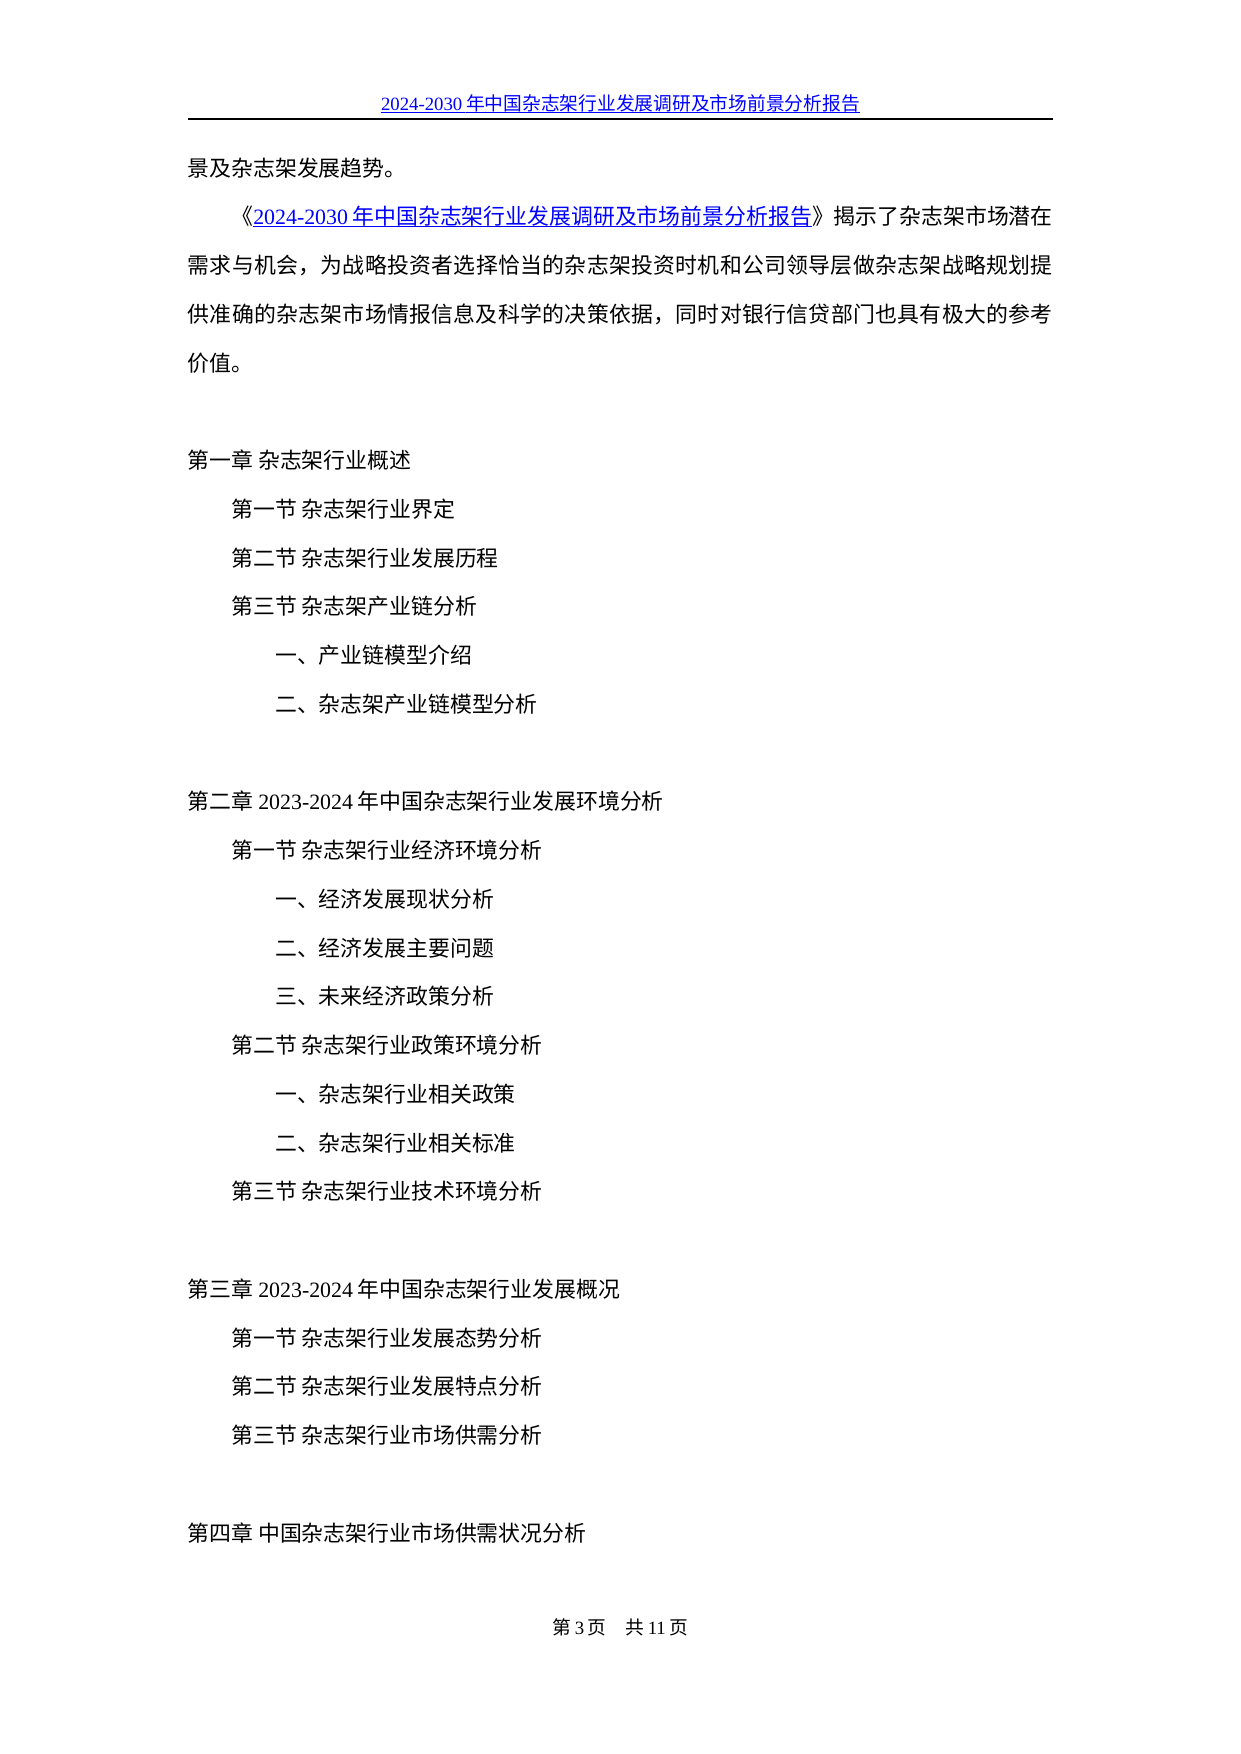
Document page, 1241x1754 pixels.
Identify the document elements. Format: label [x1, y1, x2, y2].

text [187, 150, 1053, 1548]
